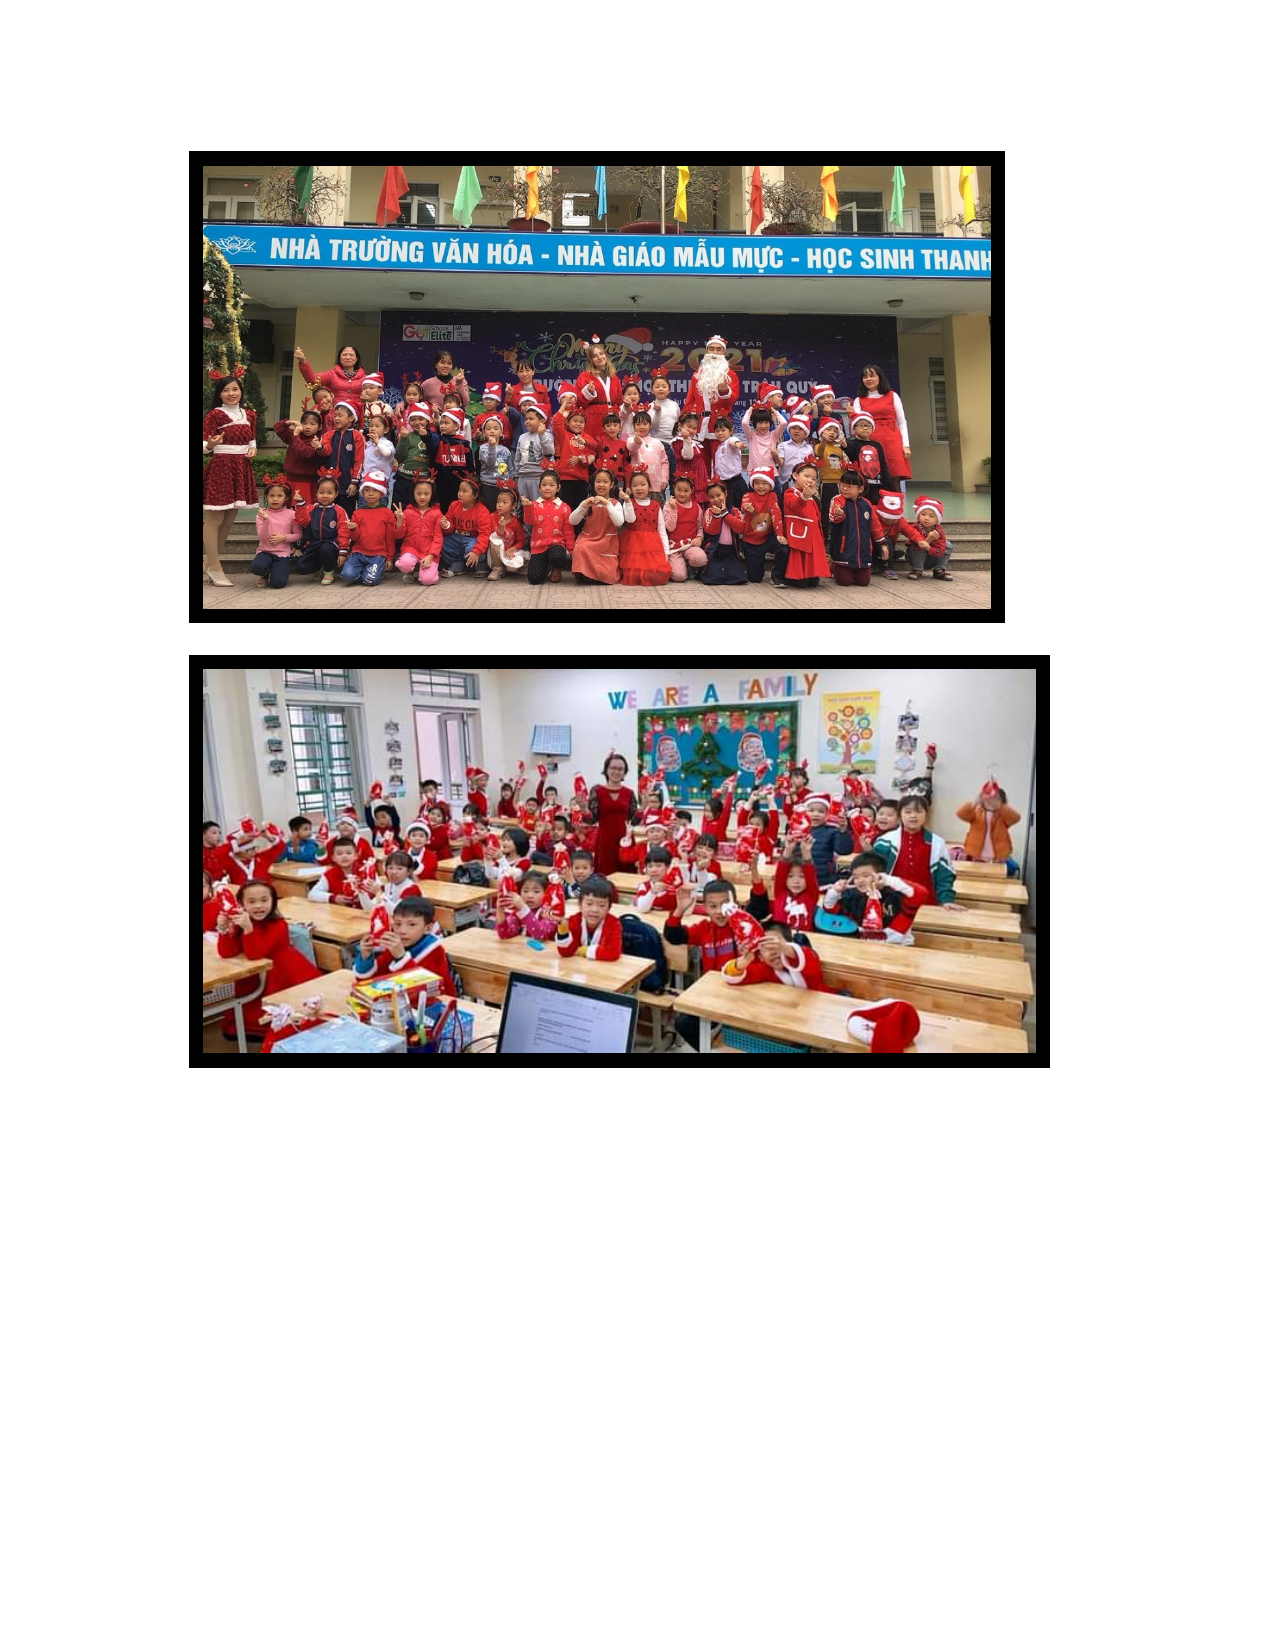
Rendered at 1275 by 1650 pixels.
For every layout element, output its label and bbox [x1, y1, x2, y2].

picture [558, 241, 605, 265]
picture [431, 241, 446, 263]
table_cell [176, 654, 1136, 1098]
picture [271, 231, 320, 260]
picture [203, 234, 991, 609]
picture [203, 166, 991, 267]
picture [613, 241, 665, 266]
picture [921, 249, 991, 270]
picture [487, 239, 533, 264]
picture [203, 669, 1036, 1053]
picture [329, 235, 425, 263]
table_header [176, 150, 1136, 653]
picture [446, 238, 479, 263]
picture [861, 248, 914, 269]
